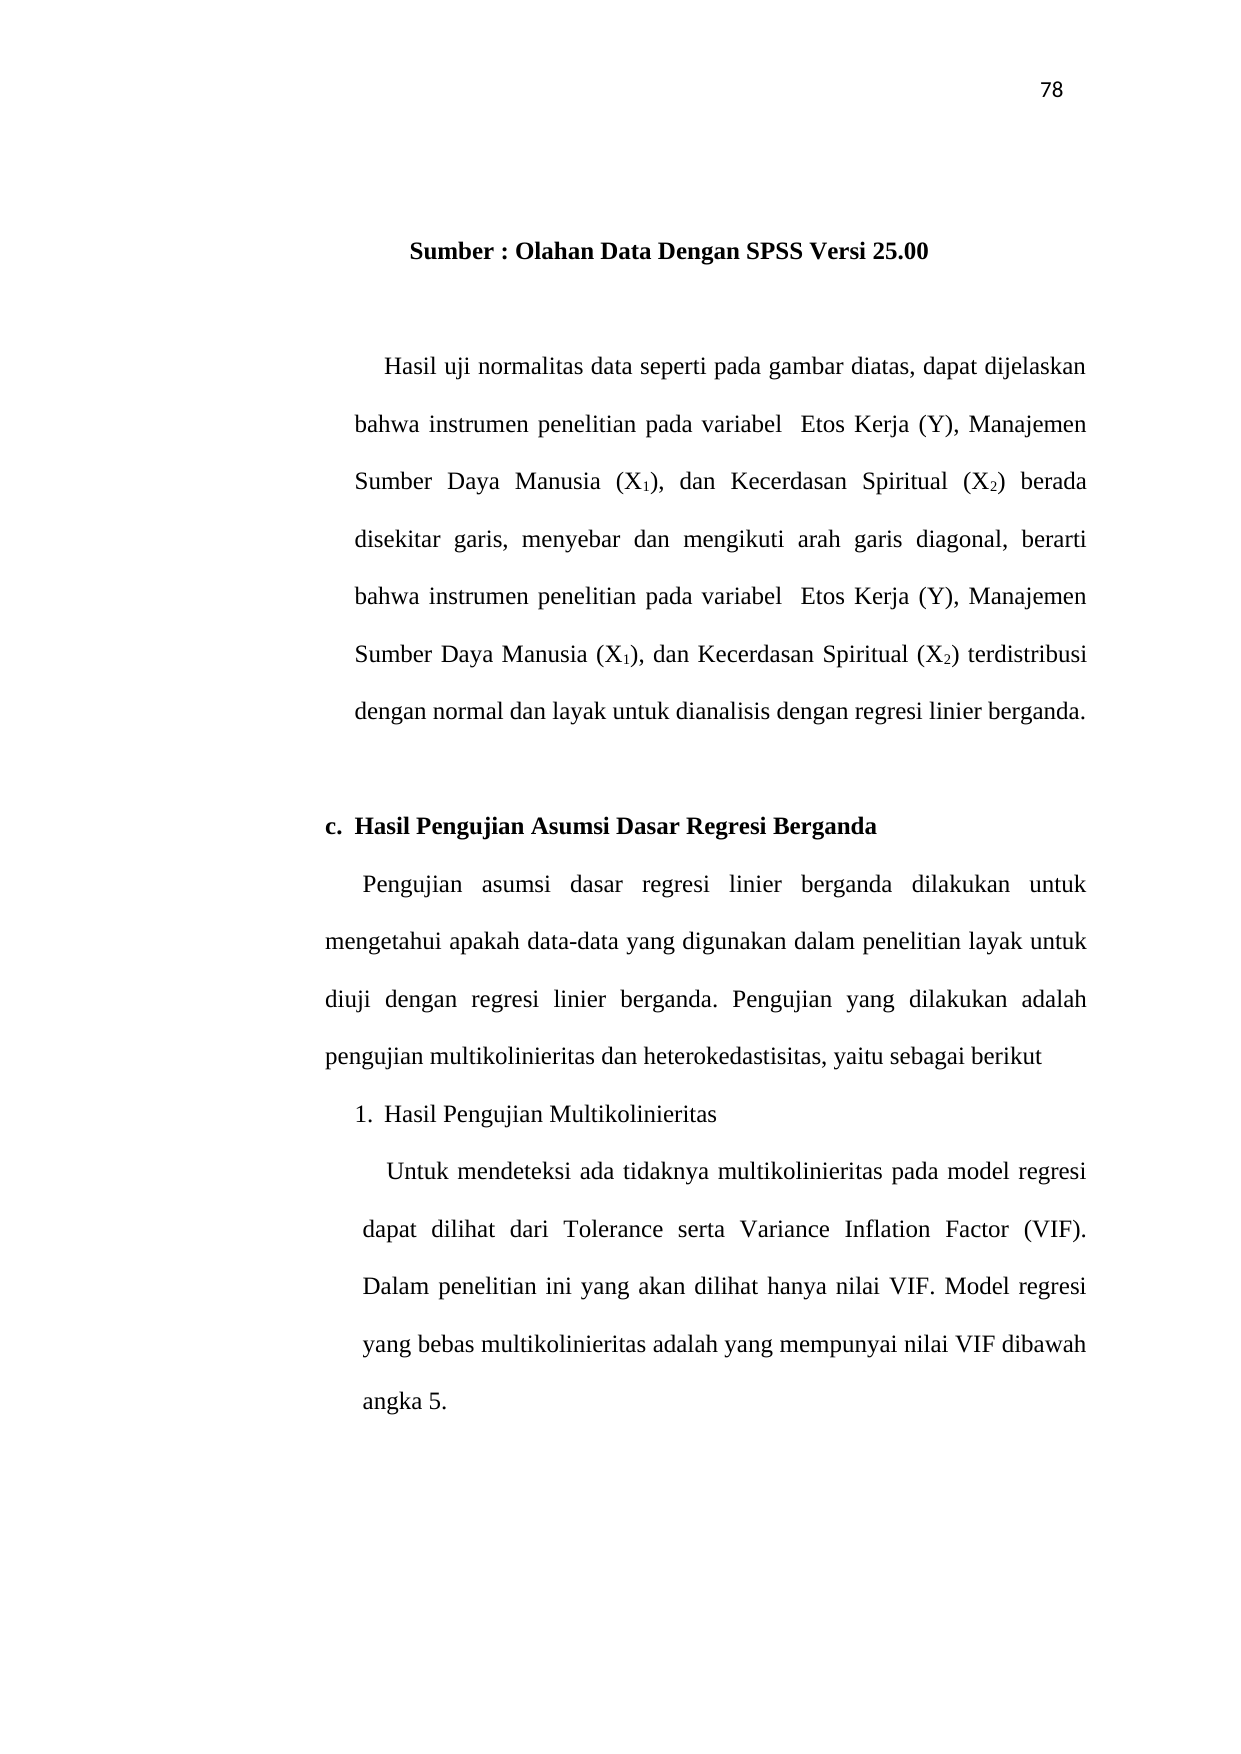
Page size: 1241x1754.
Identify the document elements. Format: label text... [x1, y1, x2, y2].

list Hasil Pengujian Asumsi Dasar Regresi Berganda [325, 811, 1087, 840]
list Hasil Pengujian Multikolinieritas [354, 1099, 1087, 1127]
list Sumber : Olahan Data Dengan SPSS Versi 25.00 [251, 236, 1087, 265]
text Hasil uji normalitas data seperti pada gambar diatas, dapat dijelaskan bahwa instrumen penelitian pada variabel Etos Kerja (Y), Manajemen Sumber Daya Manusia (X1), dan Kecerdasan Spiritual (X2) berada disekitar garis, menyebar dan mengikuti arah garis diagonal, berarti bahwa instrumen penelitian pada variabel Etos Kerja (Y), Manajemen Sumber Daya Manusia (X1), dan Kecerdasan Spiritual (X2) terdistribusi dengan normal dan layak untuk dianalisis dengan regresi linier berganda. [354, 351, 1087, 725]
list Pengujian asumsi dasar regresi linier berganda dilakukan untuk mengetahui apakah data-data yang digunakan dalam penelitian layak untuk diuji dengan regresi linier berganda. Pengujian yang dilakukan adalah pengujian multikolinieritas dan heterokedastisitas, yaitu sebagai berikut [325, 869, 1087, 1070]
list Untuk mendeteksi ada tidaknya multikolinieritas pada model regresi dapat dilihat dari Tolerance serta Variance Inflation Factor (VIF). Dalam penelitian ini yang akan dilihat hanya nilai VIF. Model regresi yang bebas multikolinieritas adalah yang mempunyai nilai VIF dibawah angka 5. [362, 1156, 1087, 1415]
